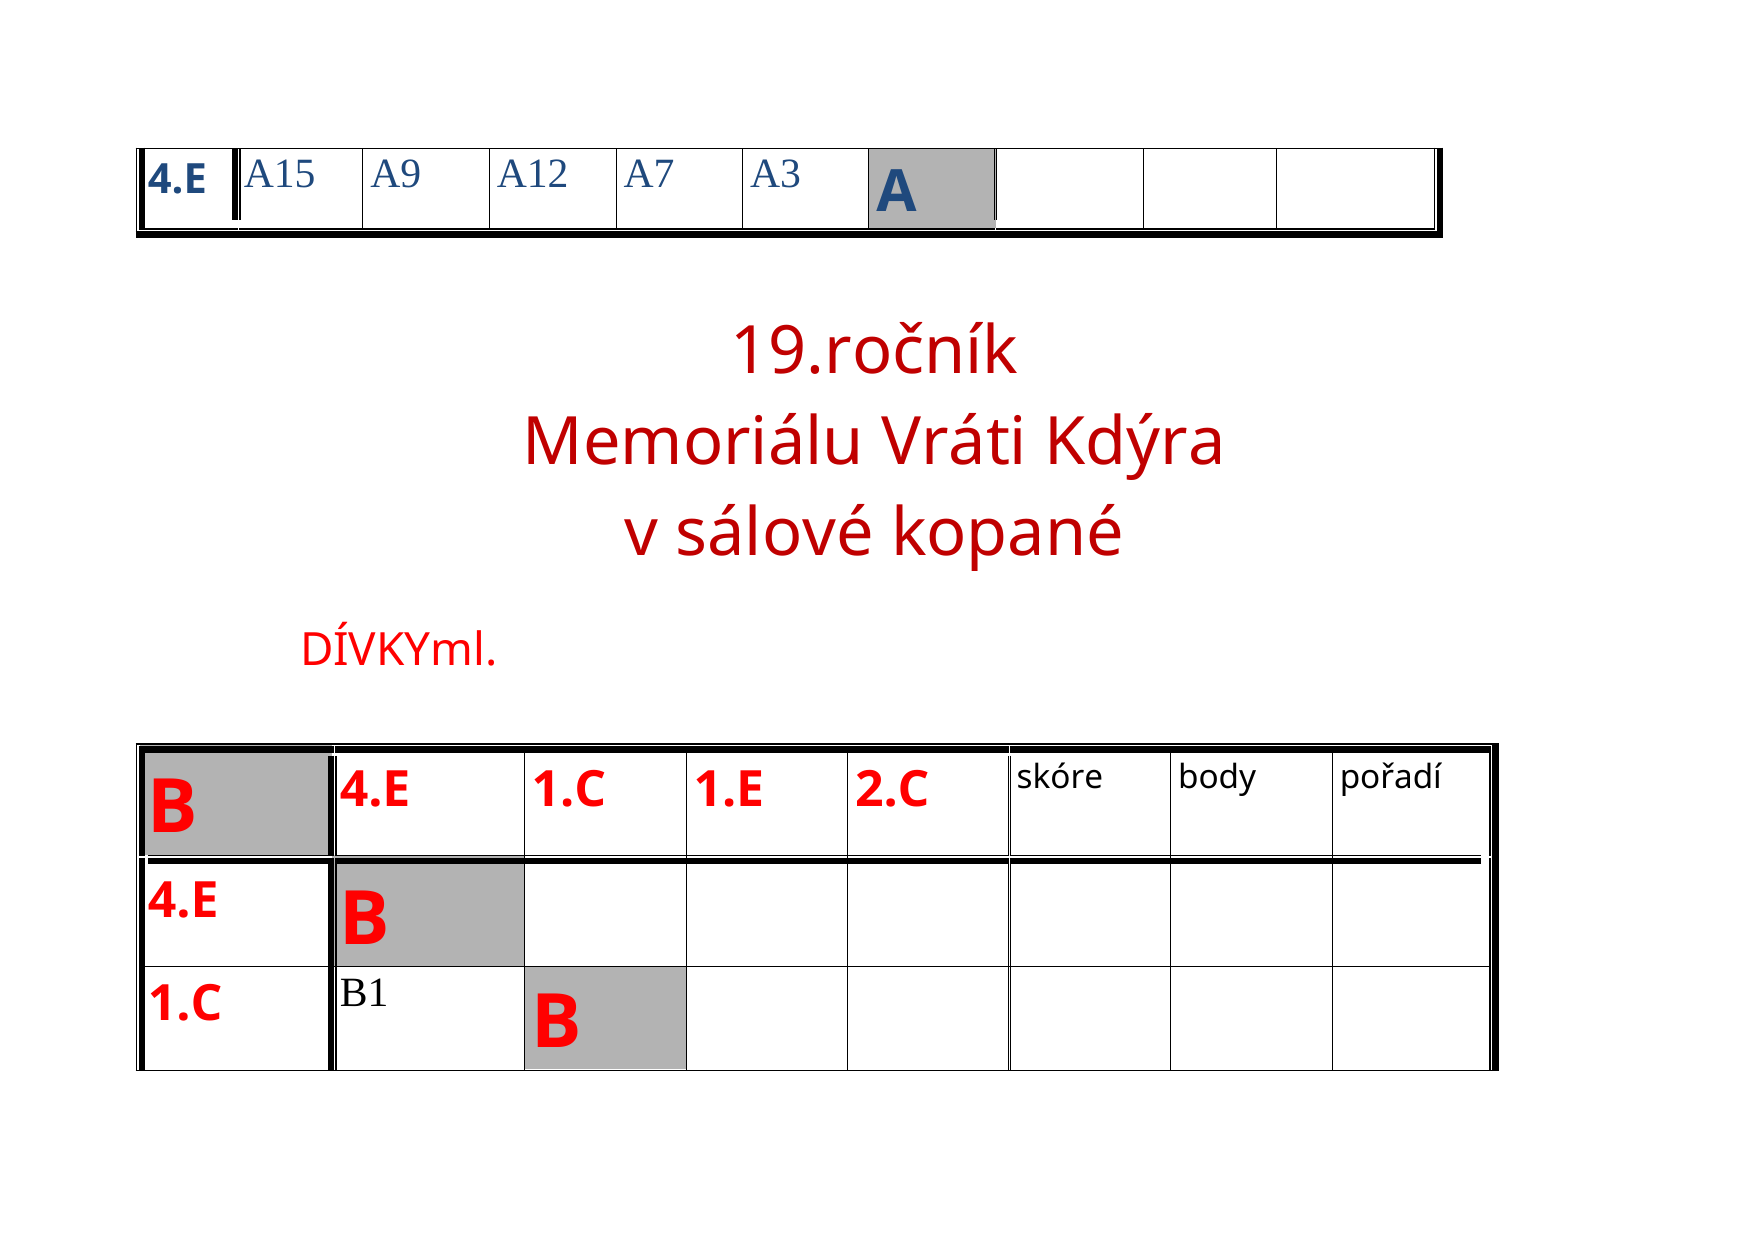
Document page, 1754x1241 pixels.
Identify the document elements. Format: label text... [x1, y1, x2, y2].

table_cell [1277, 149, 1434, 228]
table_header 4.E [332, 745, 524, 855]
table_header 1.E [687, 753, 847, 855]
table_cell 4.E [145, 149, 236, 228]
table_cell [848, 864, 1008, 966]
table_cell A7 [617, 149, 742, 228]
table_cell [525, 864, 686, 966]
table_cell A15 [236, 149, 362, 228]
table_cell [1144, 149, 1276, 228]
table_cell A9 [363, 149, 489, 228]
table_cell A12 [490, 149, 616, 228]
table_cell [1333, 855, 1492, 966]
table_cell B1 [337, 967, 524, 1069]
table_header skóre [1009, 747, 1170, 855]
table_cell [1011, 967, 1170, 1069]
table_cell [1011, 864, 1170, 966]
table_cell [1171, 967, 1332, 1069]
table_cell A [869, 149, 996, 228]
table_cell 1.C [145, 967, 328, 1069]
table_cell B [525, 967, 686, 1069]
table_cell [687, 864, 847, 966]
table_header 2.C [848, 753, 1009, 855]
table_cell [996, 149, 1143, 228]
table_cell A3 [743, 149, 868, 228]
table_cell [1333, 967, 1489, 1069]
table_header pořadí [1333, 753, 1489, 855]
table_cell [1171, 864, 1332, 966]
table_header B [145, 753, 332, 855]
table_cell 4.E [140, 855, 332, 966]
table_cell [848, 967, 1008, 1069]
table_header 1.C [525, 753, 686, 855]
table_cell B [337, 864, 524, 966]
table_cell [687, 967, 847, 1069]
table_header body [1171, 753, 1332, 855]
